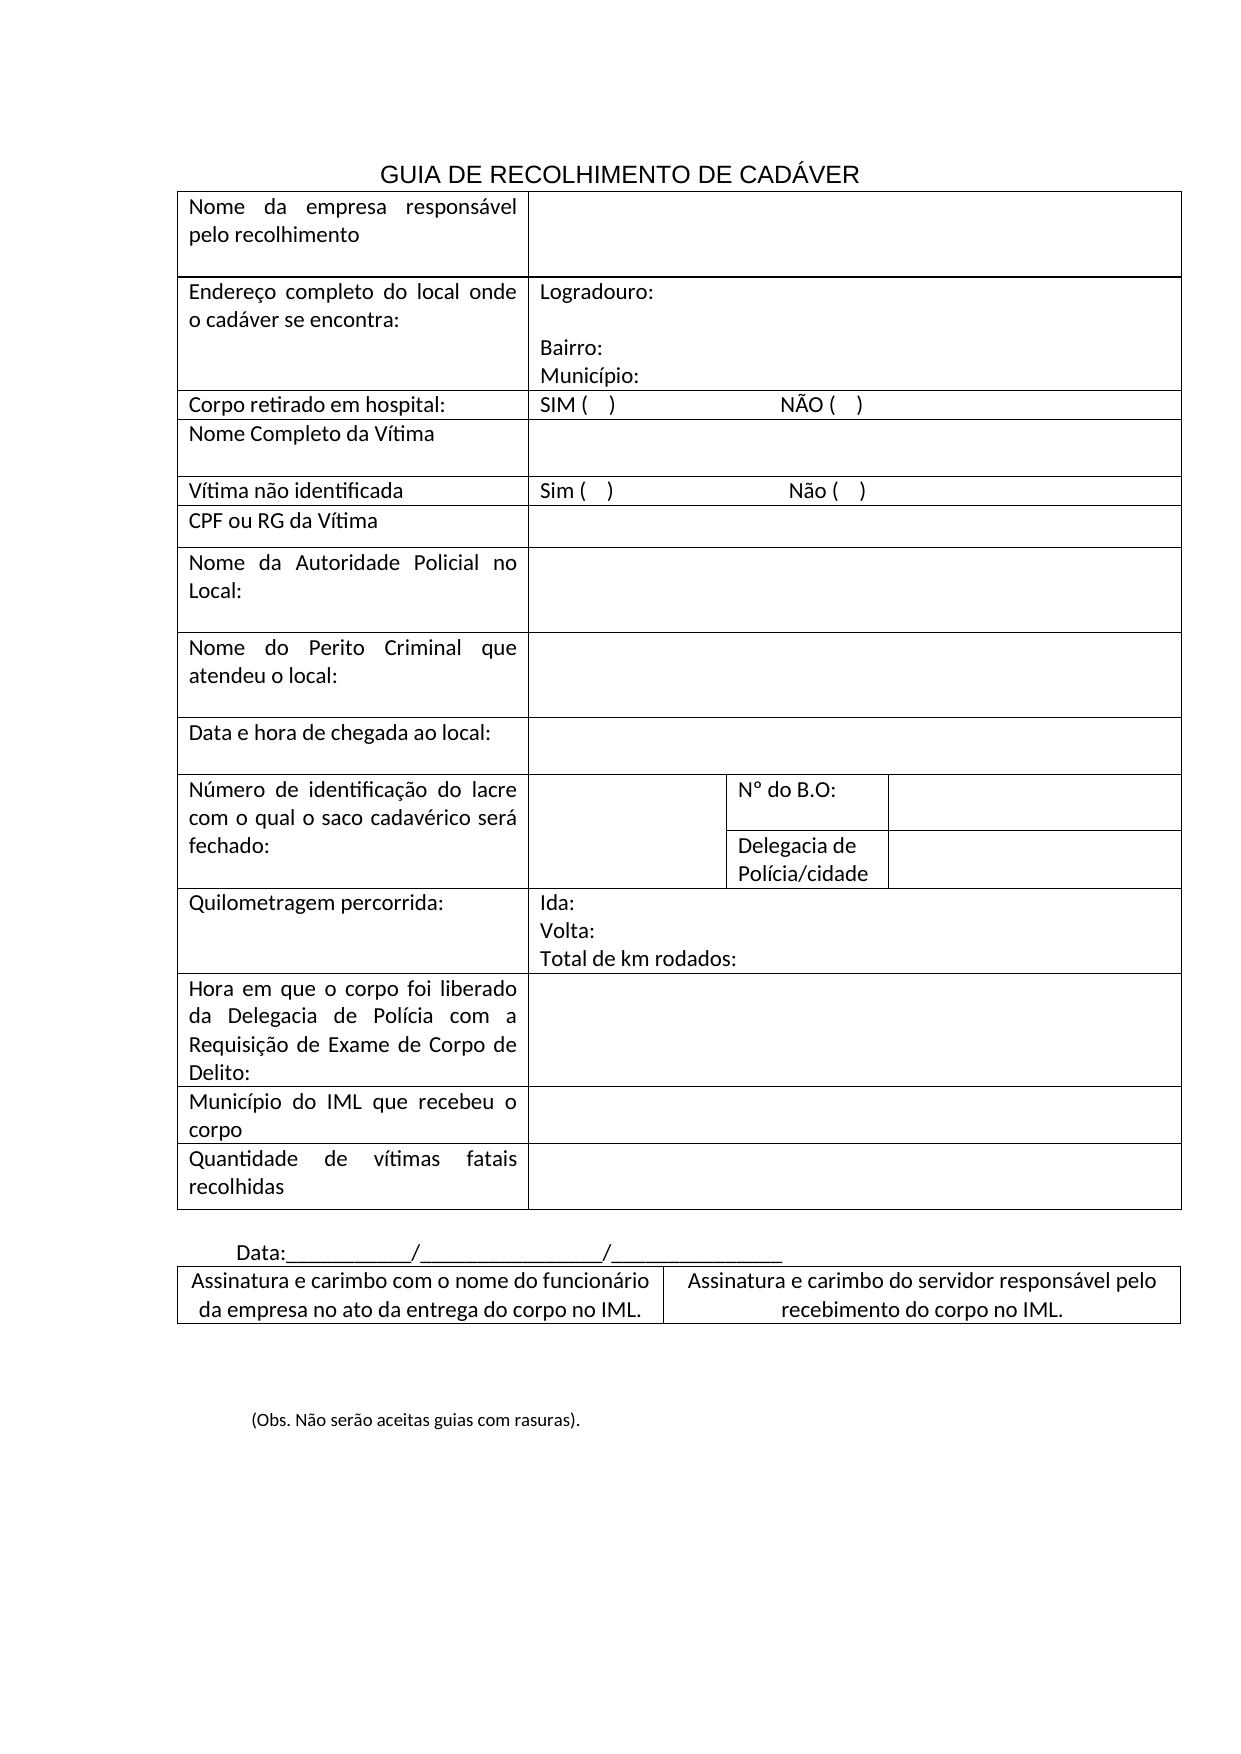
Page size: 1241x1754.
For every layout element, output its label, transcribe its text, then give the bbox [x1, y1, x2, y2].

table_cell [889, 831, 1181, 887]
table_cell [529, 506, 1181, 547]
table_cell Delegacia de Polícia/cidade [727, 831, 888, 887]
table_cell Nº do B.O: [727, 775, 888, 830]
table_cell Nome da Autoridade Policial no Local: [178, 548, 528, 632]
table_cell [529, 633, 1181, 717]
table_header Nome da empresa responsável pelo recolhimento [178, 192, 528, 276]
table_cell [529, 775, 726, 887]
table_cell [889, 775, 1181, 830]
text (Obs. Não serão aceitas guias com rasuras). [251, 1408, 1063, 1431]
table_cell Data e hora de chegada ao local: [178, 718, 528, 774]
table_cell Logradouro: Bairro: Município: [529, 278, 1181, 389]
table_cell Corpo retirado em hospital: [178, 391, 528, 418]
table_cell Município do IML que recebeu o corpo [178, 1087, 528, 1143]
table_cell Nome Completo da Vítima [178, 420, 528, 476]
table_cell [529, 420, 1181, 476]
table_header Assinatura e carimbo do servidor responsável pelo recebimento do corpo no IML. [664, 1267, 1180, 1323]
table_cell Vítima não identificada [178, 477, 528, 505]
table_cell Nome do Perito Criminal que atendeu o local: [178, 633, 528, 717]
table_cell [529, 548, 1181, 632]
table_cell Endereço completo do local onde o cadáver se encontra: [178, 278, 528, 389]
table_header Assinatura e carimbo com o nome do funcionário da empresa no ato da entrega do corpo no IML. [178, 1267, 663, 1323]
table_cell CPF ou RG da Vítima [178, 506, 528, 547]
table_cell Sim ( ) Não ( ) [529, 477, 1181, 505]
text Data:___________/________________/_______________ [236, 1238, 1063, 1266]
table_cell Ida: Volta: Total de km rodados: [529, 889, 1181, 973]
table_cell [529, 1087, 1181, 1143]
table_cell [529, 718, 1181, 774]
table_cell [529, 1144, 1181, 1208]
table_header [529, 192, 1181, 276]
table_cell Número de identificação do lacre com o qual o saco cadavérico será fechado: [178, 775, 528, 887]
table_cell [529, 974, 1181, 1086]
table_cell Hora em que o corpo foi liberado da Delegacia de Polícia com a Requisição de Exame de Corpo de Delito: [178, 974, 528, 1086]
list GUIA DE RECOLHIMENTO DE CADÁVER [177, 160, 1063, 189]
table_cell Quilometragem percorrida: [178, 889, 528, 973]
table_cell Quantidade de vítimas fatais recolhidas [178, 1144, 528, 1208]
table_cell SIM ( ) NÃO ( ) [529, 391, 1181, 418]
